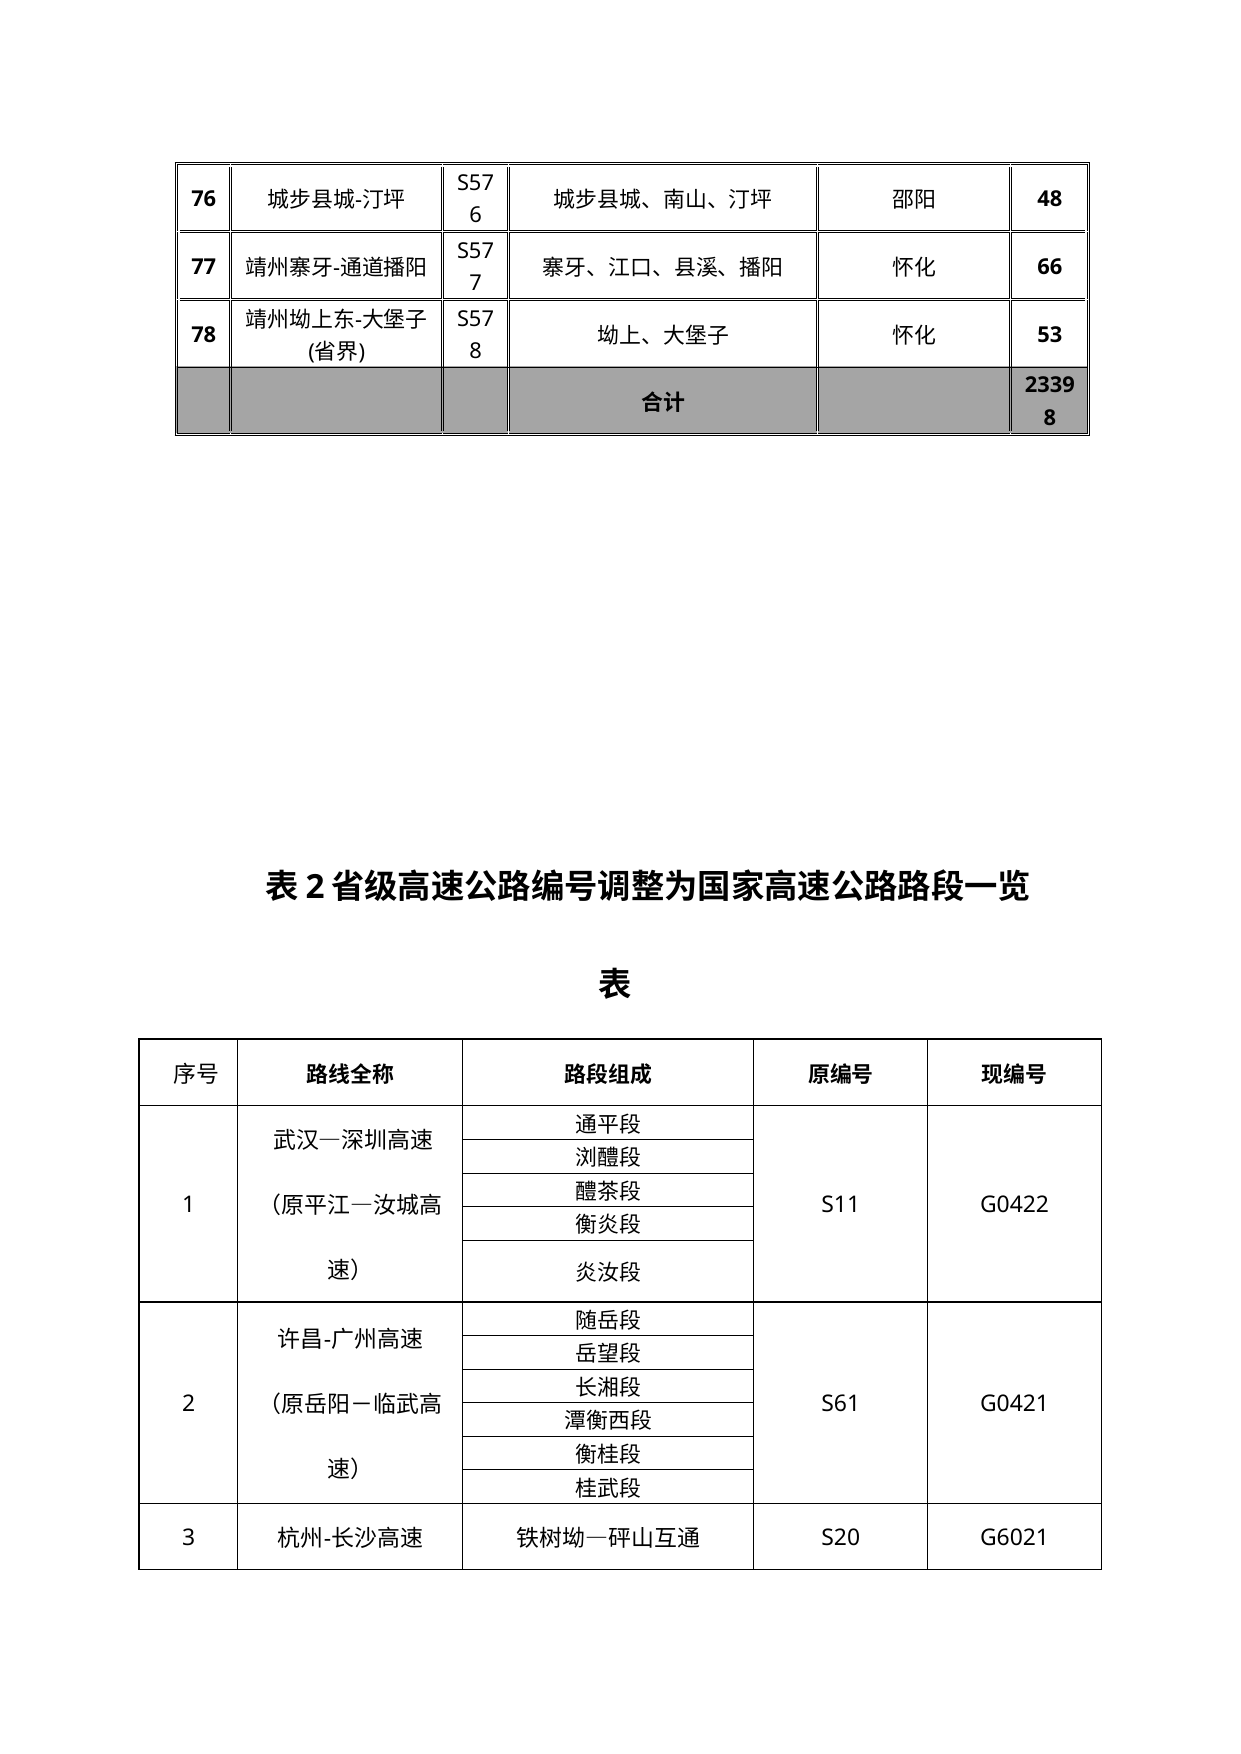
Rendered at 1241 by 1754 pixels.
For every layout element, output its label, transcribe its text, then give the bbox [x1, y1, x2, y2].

table_cell [442, 368, 508, 433]
table_header 原编号 [754, 1040, 927, 1105]
table_cell 78 [176, 298, 231, 366]
table_cell 23398 [1011, 368, 1087, 433]
table_cell [178, 368, 231, 433]
table_cell 66 [1011, 230, 1088, 298]
text 表2省级高速公路编号调整为国家高速公路路段一览表 [187, 852, 1042, 1014]
table_cell 岳望段 [463, 1336, 753, 1368]
table_cell G6021 [928, 1504, 1101, 1569]
table_cell 城步县城、南山、汀坪 [509, 165, 817, 230]
table_cell 3 [140, 1504, 237, 1569]
table_cell S578 [444, 301, 507, 366]
table_header 序号 [140, 1040, 237, 1105]
table_header 路线全称 [238, 1040, 462, 1105]
table_cell 城步县城-汀坪 [231, 165, 442, 230]
table_cell 76 [176, 163, 231, 230]
table_cell 长湘段 [463, 1370, 753, 1402]
table_cell 77 [176, 230, 231, 298]
table_cell 衡炎段 [463, 1207, 753, 1239]
table_cell 桂武段 [463, 1470, 753, 1503]
table_cell 寨牙、江口、县溪、播阳 [510, 233, 816, 298]
table_cell S576 [442, 165, 508, 230]
table_cell S577 [444, 233, 507, 298]
table_cell 合计 [509, 368, 817, 433]
table_cell 靖州寨牙-通道播阳 [232, 233, 441, 298]
table_cell [818, 368, 1011, 433]
table_cell 怀化 [819, 233, 1009, 298]
table_header 路段组成 [463, 1040, 753, 1105]
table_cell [238, 1504, 462, 1569]
table_cell 浏醴段 [463, 1140, 753, 1172]
table_cell 许昌-广州高速 （原岳阳－临武高速） [238, 1303, 462, 1503]
table_cell 怀化 [819, 301, 1009, 366]
table_cell 铁树坳—砰山互通 [463, 1504, 753, 1569]
table_cell 随岳段 [463, 1303, 753, 1335]
table_cell G0421 [928, 1303, 1101, 1503]
table_cell 坳上、大堡子 [510, 301, 816, 366]
table_cell 邵阳 [818, 163, 1011, 230]
table_cell S11 [754, 1106, 927, 1301]
table_header 现编号 [928, 1040, 1101, 1105]
table_cell S61 [754, 1303, 927, 1503]
table_cell 武汉—深圳高速 （原平江—汝城高速） [238, 1106, 462, 1301]
table_cell 2 [140, 1303, 237, 1503]
table_cell 48 [1011, 165, 1087, 230]
table_cell 衡桂段 [463, 1437, 753, 1469]
table_cell 靖州坳上东-大堡子(省界) [232, 301, 441, 366]
table_cell 炎汝段 [463, 1241, 753, 1301]
table_cell 醴茶段 [463, 1174, 753, 1206]
table_cell 通平段 [463, 1106, 753, 1139]
table_cell G0422 [928, 1106, 1101, 1301]
table_cell S20 [754, 1504, 927, 1569]
table_cell 潭衡西段 [463, 1403, 753, 1436]
table_cell [231, 368, 442, 433]
table_cell 53 [1011, 298, 1088, 366]
table_cell 1 [140, 1106, 237, 1301]
